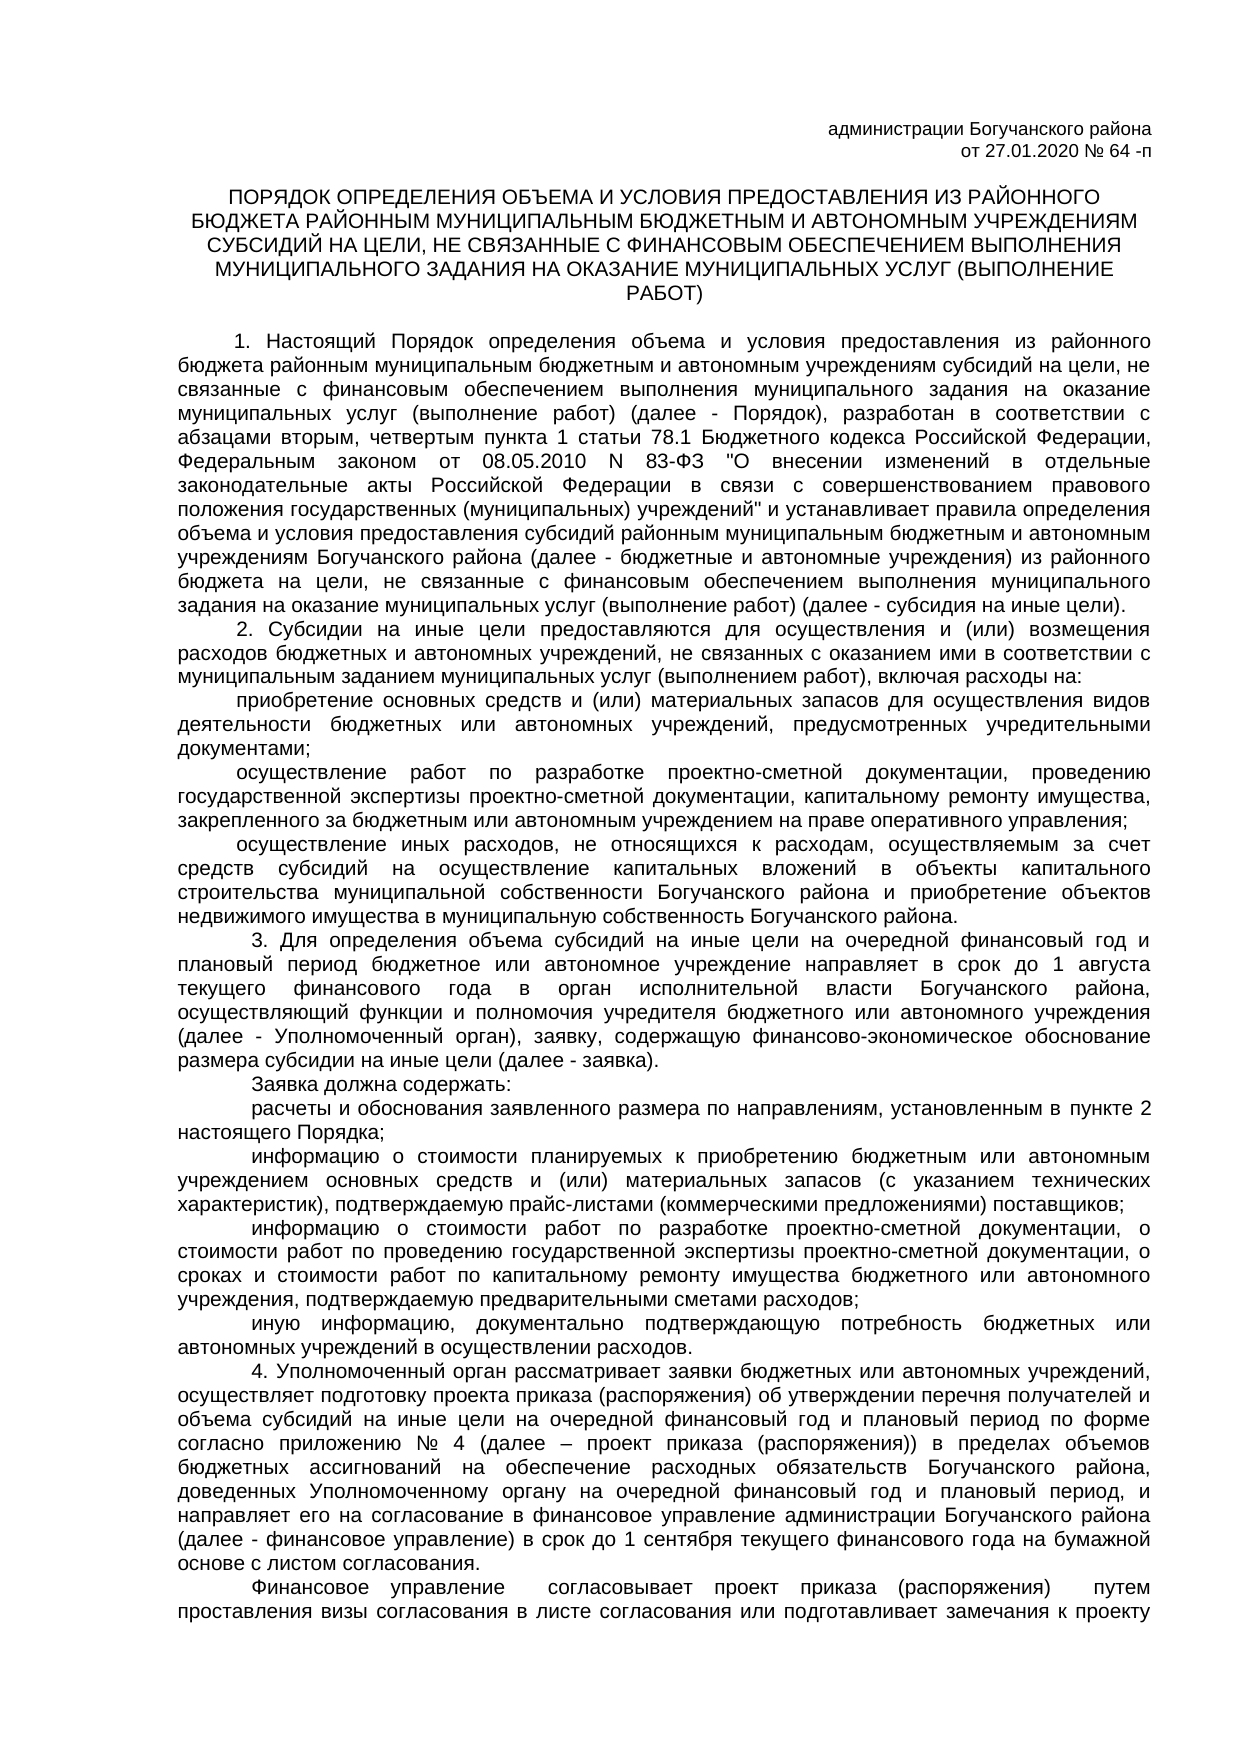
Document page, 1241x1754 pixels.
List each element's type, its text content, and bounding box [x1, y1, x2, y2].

text приобретение основных средств и (или) материальных запасов для осуществления видов деятельности бюджетных или автономных учреждений, предусмотренных учредительными документами; [177, 688, 1152, 760]
text Заявка должна содержать: [177, 1072, 1152, 1096]
text информацию о стоимости работ по разработке проектно-сметной документации, о стоимости работ по проведению государственной экспертизы проектно-сметной документации, о сроках и стоимости работ по капитальному ремонту имущества бюджетного или автономного учреждения, подтверждаемую предварительными сметами расходов; [177, 1215, 1152, 1311]
text ПОРЯДОК ОПРЕДЕЛЕНИЯ ОБЪЕМА И УСЛОВИЯ ПРЕДОСТАВЛЕНИЯ ИЗ РАЙОННОГО БЮДЖЕТА РАЙОННЫМ МУНИЦИПАЛЬНЫМ БЮДЖЕТНЫМ И АВТОНОМНЫМ УЧРЕЖДЕНИЯМ СУБСИДИЙ НА ЦЕЛИ, НЕ СВЯЗАННЫЕ С ФИНАНСОВЫМ ОБЕСПЕЧЕНИЕМ ВЫПОЛНЕНИЯ МУНИЦИПАЛЬНОГО ЗАДАНИЯ НА ОКАЗАНИЕ МУНИЦИПАЛЬНЫХ УСЛУГ (ВЫПОЛНЕНИЕ РАБОТ) [177, 185, 1152, 305]
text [177, 1575, 1152, 1623]
text 4. Уполномоченный орган рассматривает заявки бюджетных или автономных учреждений, осуществляет подготовку проекта приказа (распоряжения) об утверждении перечня получателей и объема субсидий на иные цели на очередной финансовый год и плановый период по форме согласно приложению № 4 (далее – проект приказа (распоряжения)) в пределах объемов бюджетных ассигнований на обеспечение расходных обязательств Богучанского района, доведенных Уполномоченному органу на очередной финансовый год и плановый период, и направляет его на согласование в финансовое управление администрации Богучанского района (далее - финансовое управление) в срок до 1 сентября текущего финансового года на бумажной основе с листом согласования. [177, 1359, 1152, 1575]
text иную информацию, документально подтверждающую потребность бюджетных или автономных учреждений в осуществлении расходов. [177, 1311, 1152, 1359]
text 3. Для определения объема субсидий на иные цели на очередной финансовый год и плановый период бюджетное или автономное учреждение направляет в срок до 1 августа текущего финансового года в орган исполнительной власти Богучанского района, осуществляющий функции и полномочия учредителя бюджетного или автономного учреждения (далее - Уполномоченный орган), заявку, содержащую финансово-экономическое обоснование размера субсидии на иные цели (далее - заявка). [177, 928, 1152, 1072]
text от 27.01.2020 № 64 -п [177, 140, 1152, 161]
text информацию о стоимости планируемых к приобретению бюджетным или автономным учреждением основных средств и (или) материальных запасов (с указанием технических характеристик), подтверждаемую прайс-листами (коммерческими предложениями) поставщиков; [177, 1143, 1152, 1215]
text 2. Субсидии на иные цели предоставляются для осуществления и (или) возмещения расходов бюджетных и автономных учреждений, не связанных с оказанием ими в соответствии с муниципальным заданием муниципальных услуг (выполнением работ), включая расходы на: [177, 616, 1152, 688]
text 1. Настоящий Порядок определения объема и условия предоставления из районного бюджета районным муниципальным бюджетным и автономным учреждениям субсидий на цели, не связанные с финансовым обеспечением выполнения муниципального задания на оказание муниципальных услуг (выполнение работ) (далее - Порядок), разработан в соответствии с абзацами вторым, четвертым пункта 1 статьи 78.1 Бюджетного кодекса Российской Федерации, Федеральным законом от 08.05.2010 N 83-ФЗ "О внесении изменений в отдельные законодательные акты Российской Федерации в связи с совершенствованием правового положения государственных (муниципальных) учреждений" и устанавливает правила определения объема и условия предоставления субсидий районным муниципальным бюджетным и автономным учреждениям Богучанского района (далее - бюджетные и автономные учреждения) из районного бюджета на цели, не связанные с финансовым обеспечением выполнения муниципального задания на оказание муниципальных услуг (выполнение работ) (далее - субсидия на иные цели). [177, 329, 1152, 616]
text осуществление иных расходов, не относящихся к расходам, осуществляемым за счет средств субсидий на осуществление капитальных вложений в объекты капитального строительства муниципальной собственности Богучанского района и приобретение объектов недвижимого имущества в муниципальную собственность Богучанского района. [177, 832, 1152, 928]
text осуществление работ по разработке проектно-сметной документации, проведению государственной экспертизы проектно-сметной документации, капитальному ремонту имущества, закрепленного за бюджетным или автономным учреждением на праве оперативного управления; [177, 760, 1152, 832]
text администрации Богучанского района [177, 118, 1152, 140]
text расчеты и обоснования заявленного размера по направлениям, установленным в пункте 2 настоящего Порядка; [177, 1096, 1152, 1143]
